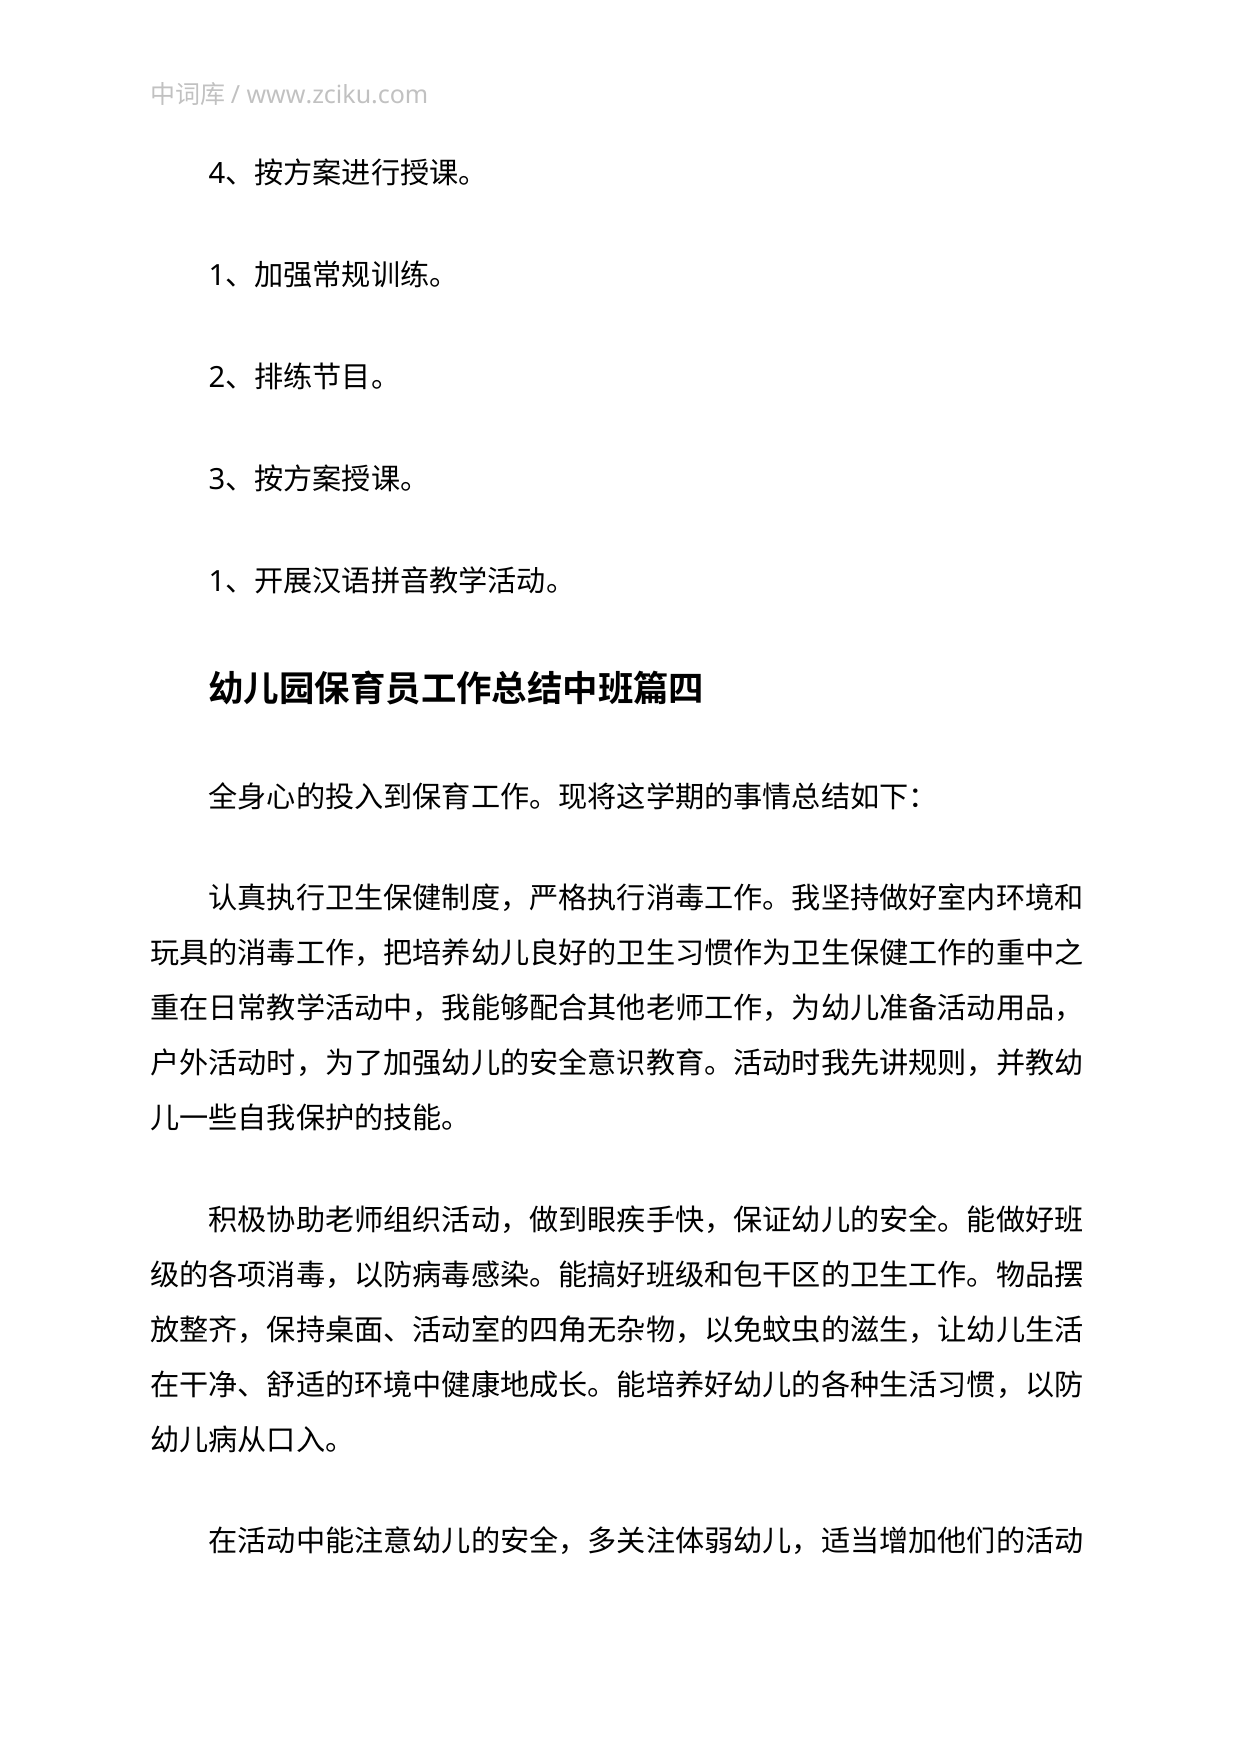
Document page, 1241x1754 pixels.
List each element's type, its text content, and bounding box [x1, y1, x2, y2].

text 4、按方案进行授课。 [150, 150, 1090, 192]
text 幼儿园保育员工作总结中班篇四 [150, 660, 1090, 711]
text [150, 1518, 1090, 1560]
text 1、加强常规训练。 [150, 252, 1090, 294]
text 认真执行卫生保健制度，严格执行消毒工作。我坚持做好室内环境和玩具的消毒工作，把培养幼儿良好的卫生习惯作为卫生保健工作的重中之重在日常教学活动中，我能够配合其他老师工作，为幼儿准备活动用品，户外活动时，为了加强幼儿的安全意识教育。活动时我先讲规则，并教幼儿一些自我保护的技能。 [150, 875, 1090, 1137]
text 1、开展汉语拼音教学活动。 [150, 558, 1090, 600]
text 积极协助老师组织活动，做到眼疾手快，保证幼儿的安全。能做好班级的各项消毒，以防病毒感染。能搞好班级和包干区的卫生工作。物品摆放整齐，保持桌面、活动室的四角无杂物，以免蚊虫的滋生，让幼儿生活在干净、舒适的环境中健康地成长。能培养好幼儿的各种生活习惯，以防幼儿病从口入。 [150, 1196, 1090, 1458]
text 全身心的投入到保育工作。现将这学期的事情总结如下： [150, 773, 1090, 816]
text 3、按方案授课。 [150, 456, 1090, 498]
text 2、排练节目。 [150, 354, 1090, 396]
